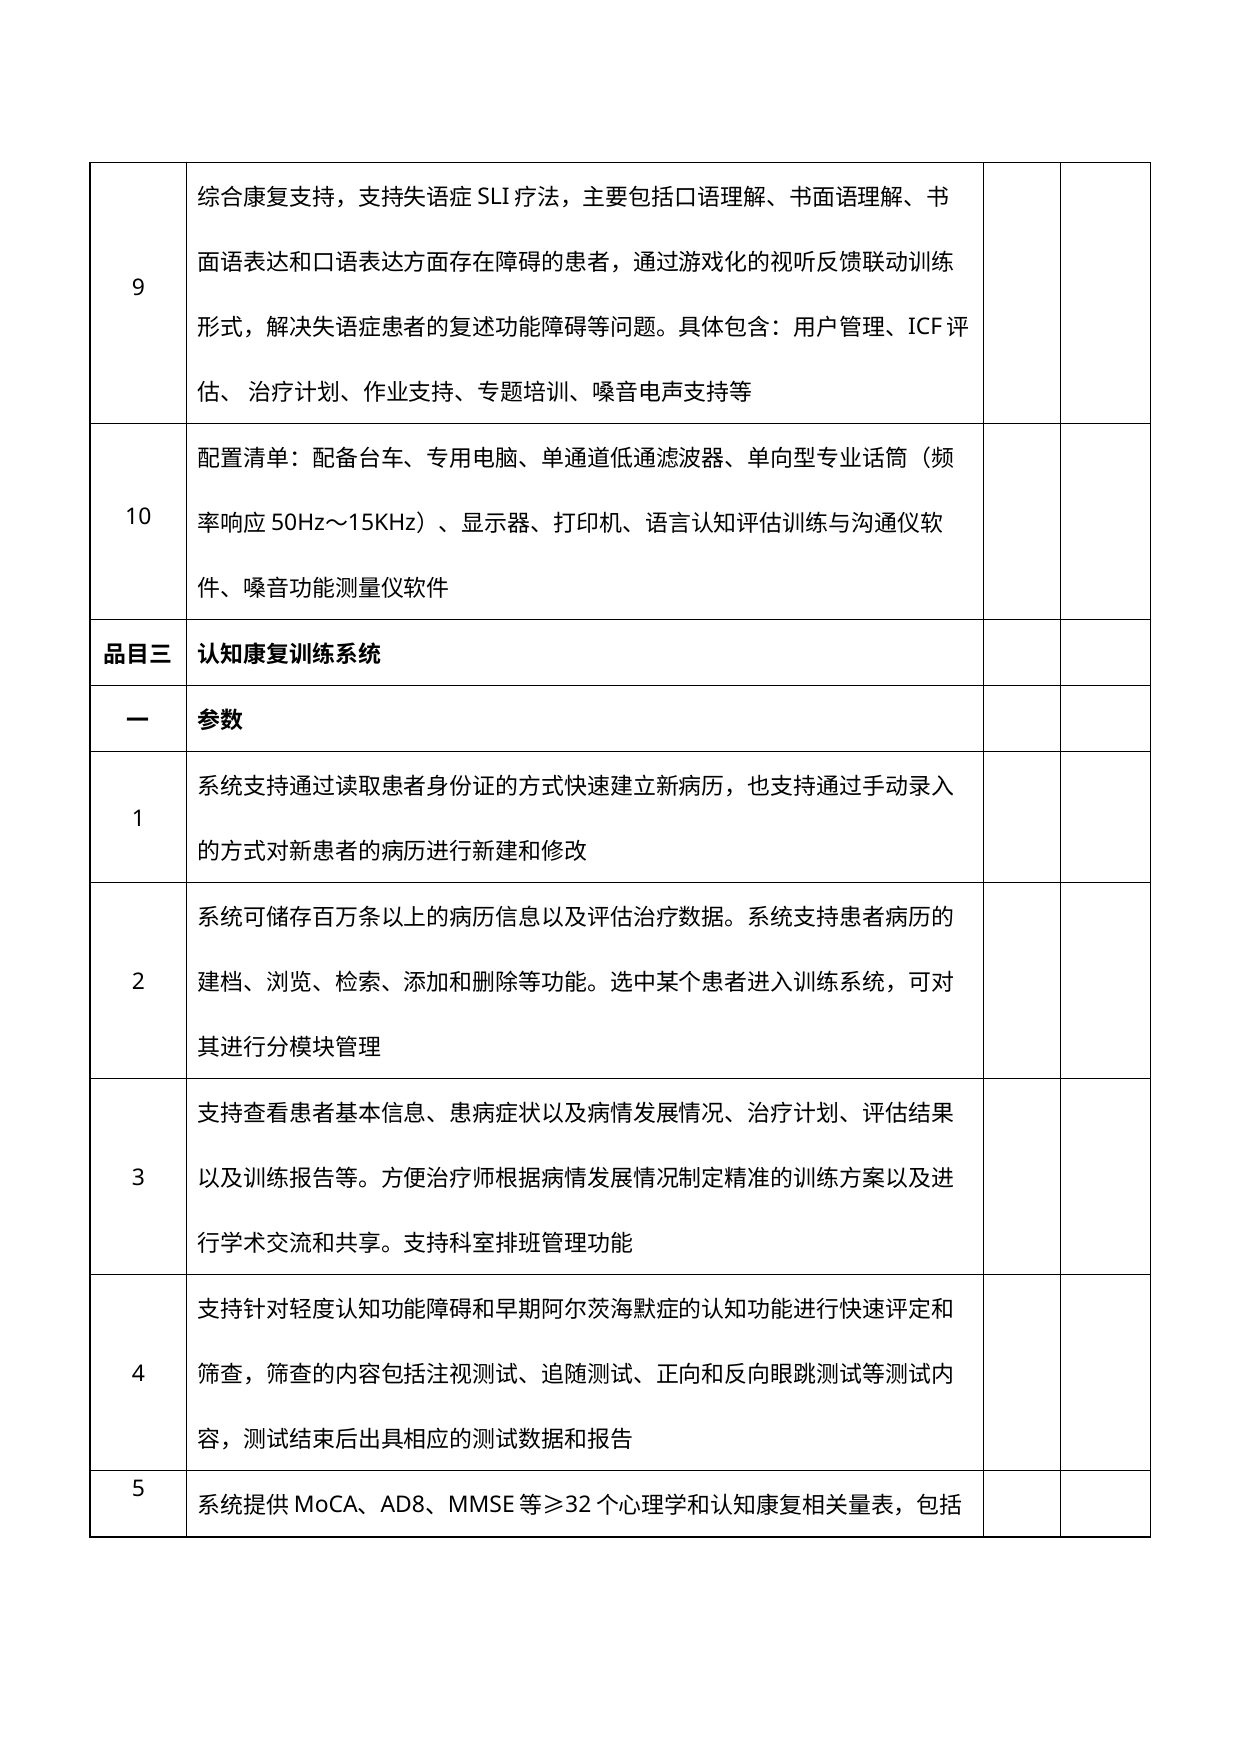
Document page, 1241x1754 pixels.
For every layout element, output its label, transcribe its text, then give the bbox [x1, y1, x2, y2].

table_cell 1 [91, 752, 186, 882]
table_cell [984, 424, 1060, 619]
table_cell [1061, 163, 1150, 423]
table_cell [1061, 883, 1150, 1078]
table_cell [984, 620, 1060, 685]
table_cell 参数 [187, 686, 983, 751]
table_cell 支持查看患者基本信息、患病症状以及病情发展情况、治疗计划、评估结果以及训练报告等。方便治疗师根据病情发展情况制定精准的训练方案以及进行学术交流和共享。支持科室排班管理功能 [187, 1079, 983, 1274]
table_cell [1061, 620, 1150, 685]
table_cell 4 [91, 1275, 186, 1470]
table_cell 系统可储存百万条以上的病历信息以及评估治疗数据。系统支持患者病历的建档、浏览、检索、添加和删除等功能。选中某个患者进入训练系统，可对其进行分模块管理 [187, 883, 983, 1078]
table_cell [984, 686, 1060, 751]
table_cell 3 [91, 1079, 186, 1274]
table_cell 认知康复训练系统 [187, 620, 983, 685]
table_cell 2 [91, 883, 186, 1078]
table_cell 品目三 [91, 620, 186, 685]
table_cell 系统支持通过读取患者身份证的方式快速建立新病历，也支持通过手动录入的方式对新患者的病历进行新建和修改 [187, 752, 983, 882]
table_cell 支持针对轻度认知功能障碍和早期阿尔茨海默症的认知功能进行快速评定和筛查，筛查的内容包括注视测试、追随测试、正向和反向眼跳测试等测试内容，测试结束后出具相应的测试数据和报告 [187, 1275, 983, 1470]
table_cell [1061, 752, 1150, 882]
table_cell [187, 1471, 983, 1536]
table_cell 9 [91, 163, 186, 423]
table_cell [984, 1275, 1060, 1470]
table_cell [1061, 1079, 1150, 1274]
table_cell 配置清单：配备台车、专用电脑、单通道低通滤波器、单向型专业话筒（频率响应50Hz～15KHz）、显示器、打印机、语言认知评估训练与沟通仪软件、嗓音功能测量仪软件 [187, 424, 983, 619]
table_cell [1061, 424, 1150, 619]
table_cell [1061, 686, 1150, 751]
table_cell [1061, 1275, 1150, 1470]
table_cell 5 [91, 1471, 186, 1536]
table_cell 一 [91, 686, 186, 751]
table_cell [984, 883, 1060, 1078]
table_cell 综合康复支持，支持失语症SLI疗法，主要包括口语理解、书面语理解、书面语表达和口语表达方面存在障碍的患者，通过游戏化的视听反馈联动训练形式，解决失语症患者的复述功能障碍等问题。具体包含：用户管理、ICF评估、 治疗计划、作业支持、专题培训、嗓音电声支持等 [187, 163, 983, 423]
table_cell [984, 1471, 1060, 1536]
table_cell [984, 752, 1060, 882]
table_cell [1061, 1471, 1150, 1536]
table_cell 10 [91, 424, 186, 619]
table_cell [984, 163, 1060, 423]
table_cell [984, 1079, 1060, 1274]
